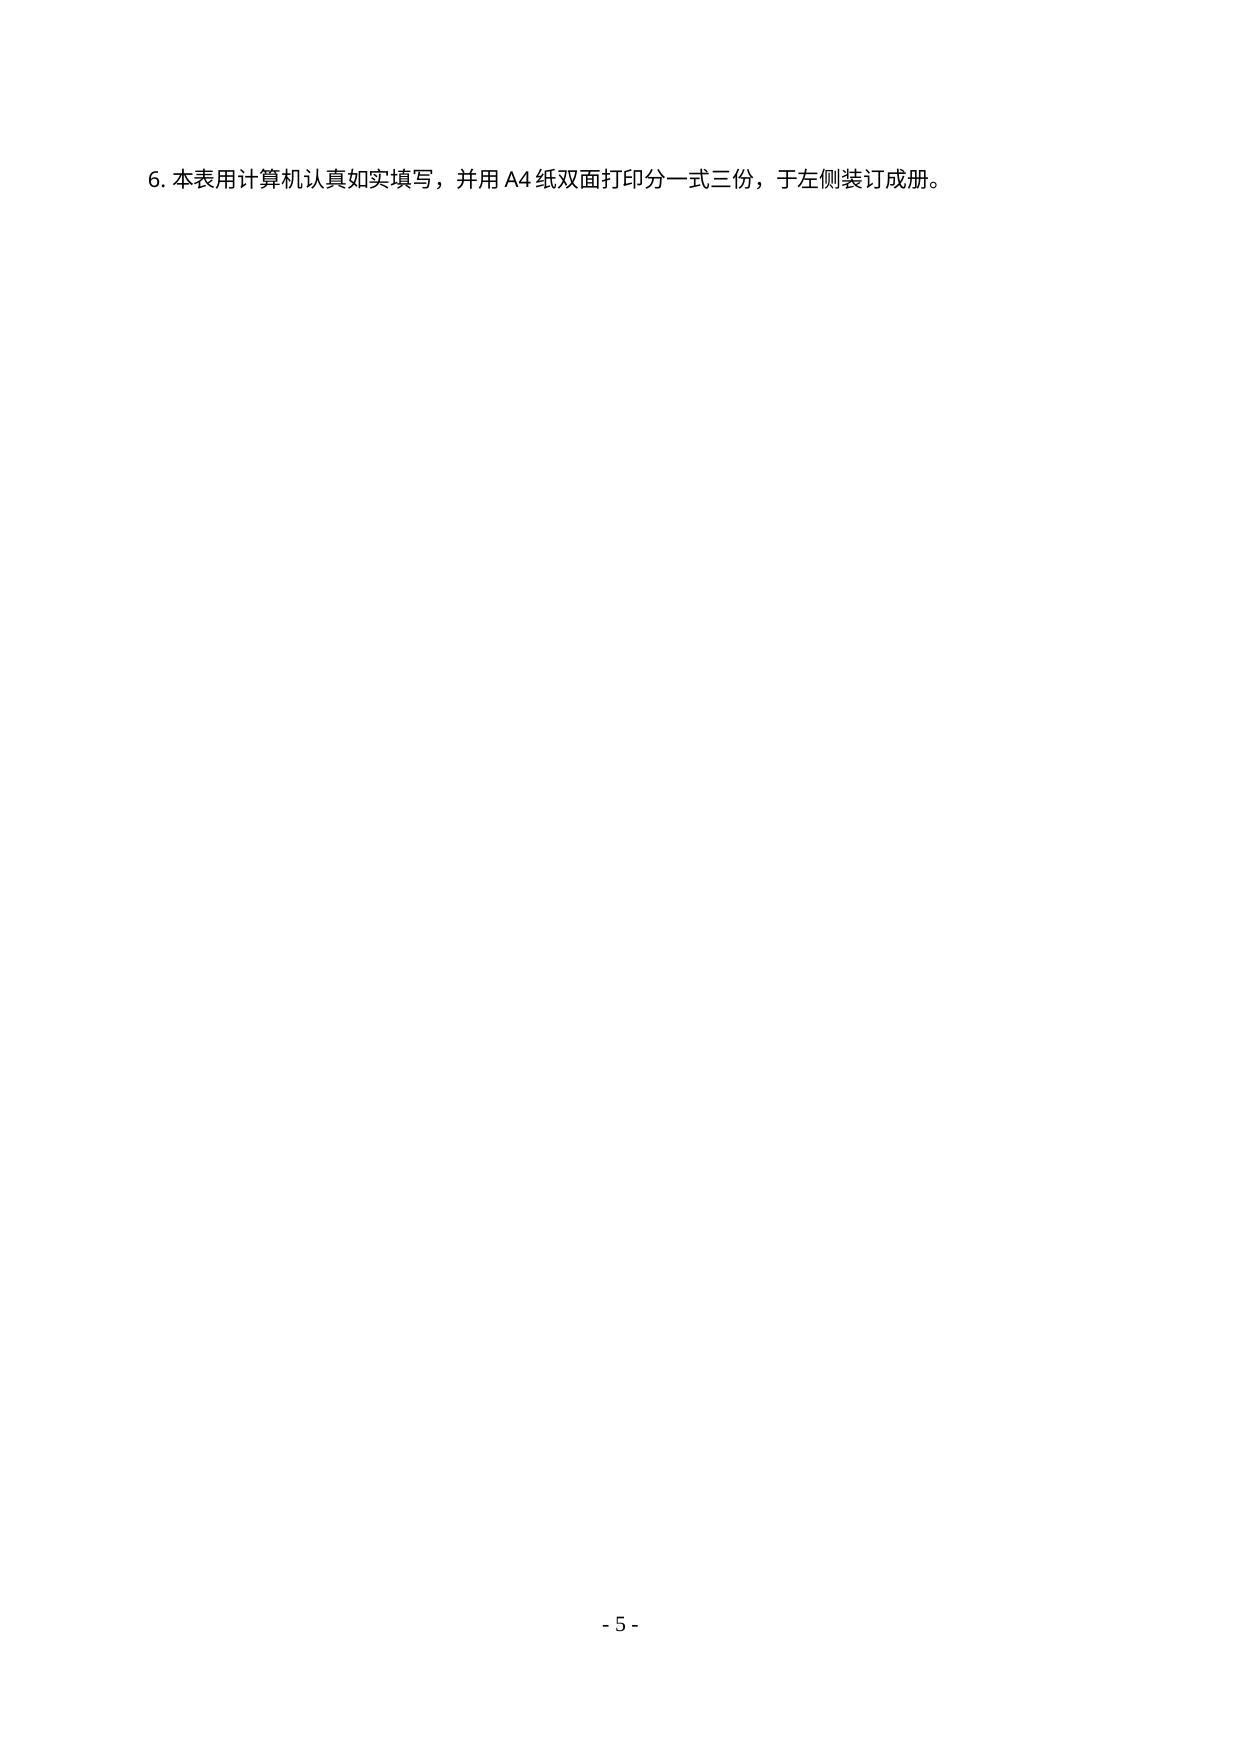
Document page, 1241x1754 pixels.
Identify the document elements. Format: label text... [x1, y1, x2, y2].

text 6. 本表用计算机认真如实填写，并用A4纸双面打印分一式三份，于左侧装订成册。 [148, 162, 1092, 194]
